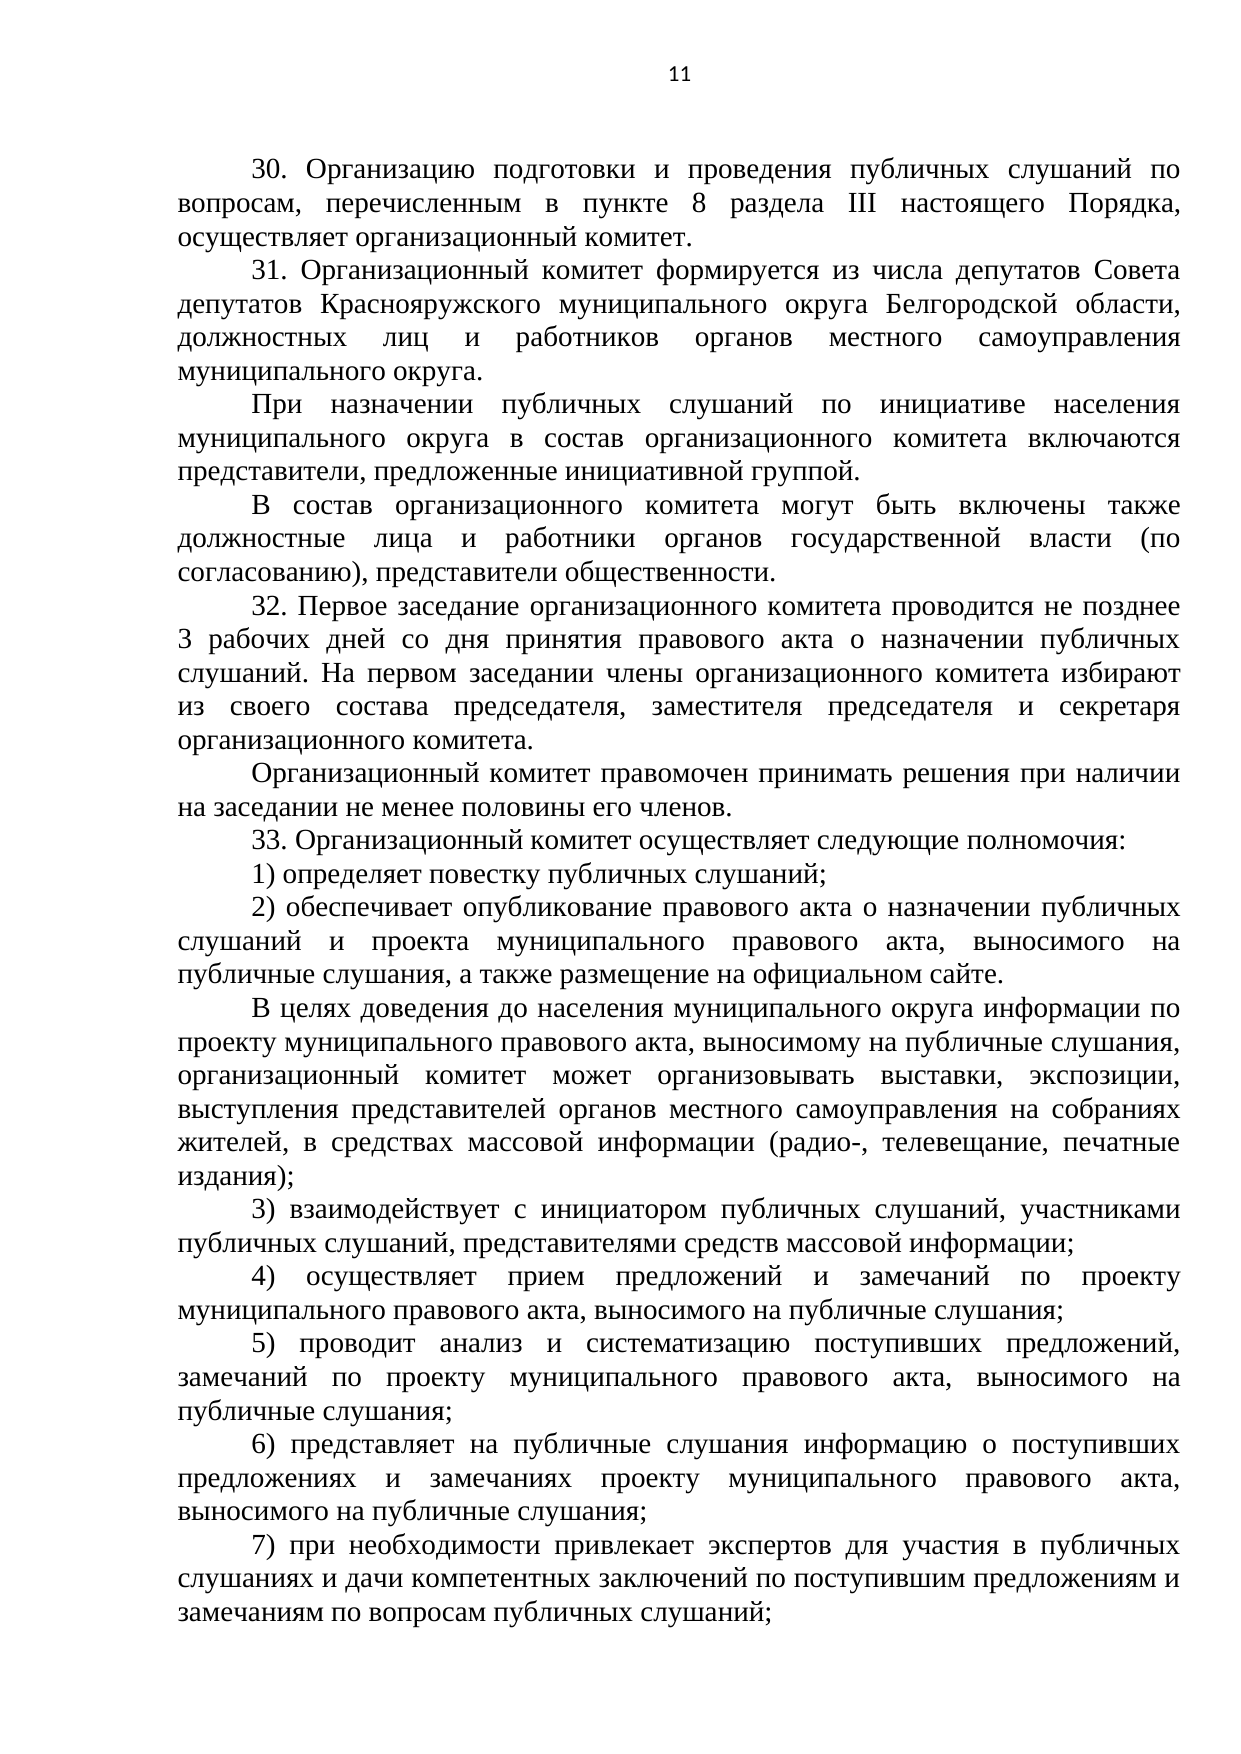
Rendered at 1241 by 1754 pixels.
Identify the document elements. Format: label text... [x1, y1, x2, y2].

text В состав организационного комитета могут быть включены также должностные лица и работники органов государственной власти (по согласованию), представители общественности. [177, 487, 1181, 588]
text 1) определяет повестку публичных слушаний; [177, 856, 1181, 889]
text 3) взаимодействует с инициатором публичных слушаний, участниками публичных слушаний, представителями средств массовой информации; [177, 1191, 1181, 1258]
text 32. Первое заседание организационного комитета проводится не позднее 3 рабочих дней со дня принятия правового акта о назначении публичных слушаний. На первом заседании члены организационного комитета избирают из своего состава председателя, заместителя председателя и секретаря организационного комитета. [177, 588, 1181, 755]
text 6) представляет на публичные слушания информацию о поступивших предложениях и замечаниях проекту муниципального правового акта, выносимого на публичные слушания; [177, 1426, 1181, 1527]
text 4) осуществляет прием предложений и замечаний по проекту муниципального правового акта, выносимого на публичные слушания; [177, 1258, 1181, 1326]
text 5) проводит анализ и систематизацию поступивших предложений, замечаний по проекту муниципального правового акта, выносимого на публичные слушания; [177, 1326, 1181, 1426]
text 30. Организацию подготовки и проведения публичных слушаний по вопросам, перечисленным в пункте 8 раздела III настоящего Порядка, осуществляет организационный комитет. [177, 152, 1181, 252]
text 2) обеспечивает опубликование правового акта о назначении публичных слушаний и проекта муниципального правового акта, выносимого на публичные слушания, а также размещение на официальном сайте. [177, 889, 1181, 990]
text 33. Организационный комитет осуществляет следующие полномочия: [177, 822, 1181, 856]
text 31. Организационный комитет формируется из числа депутатов Совета депутатов Краснояружского муниципального округа Белгородской области, должностных лиц и работников органов местного самоуправления муниципального округа. [177, 252, 1181, 386]
text При назначении публичных слушаний по инициативе населения муниципального округа в состав организационного комитета включаются представители, предложенные инициативной группой. [177, 386, 1181, 487]
text Организационный комитет правомочен принимать решения при наличии на заседании не менее половины его членов. [177, 755, 1181, 822]
text 7) при необходимости привлекает экспертов для участия в публичных слушаниях и дачи компетентных заключений по поступившим предложениям и замечаниям по вопросам публичных слушаний; [177, 1527, 1181, 1627]
text В целях доведения до населения муниципального округа информации по проекту муниципального правового акта, выносимому на публичные слушания, организационный комитет может организовывать выставки, экспозиции, выступления представителей органов местного самоуправления на собраниях жителей, в средствах массовой информации (радио-, телевещание, печатные издания); [177, 990, 1181, 1191]
